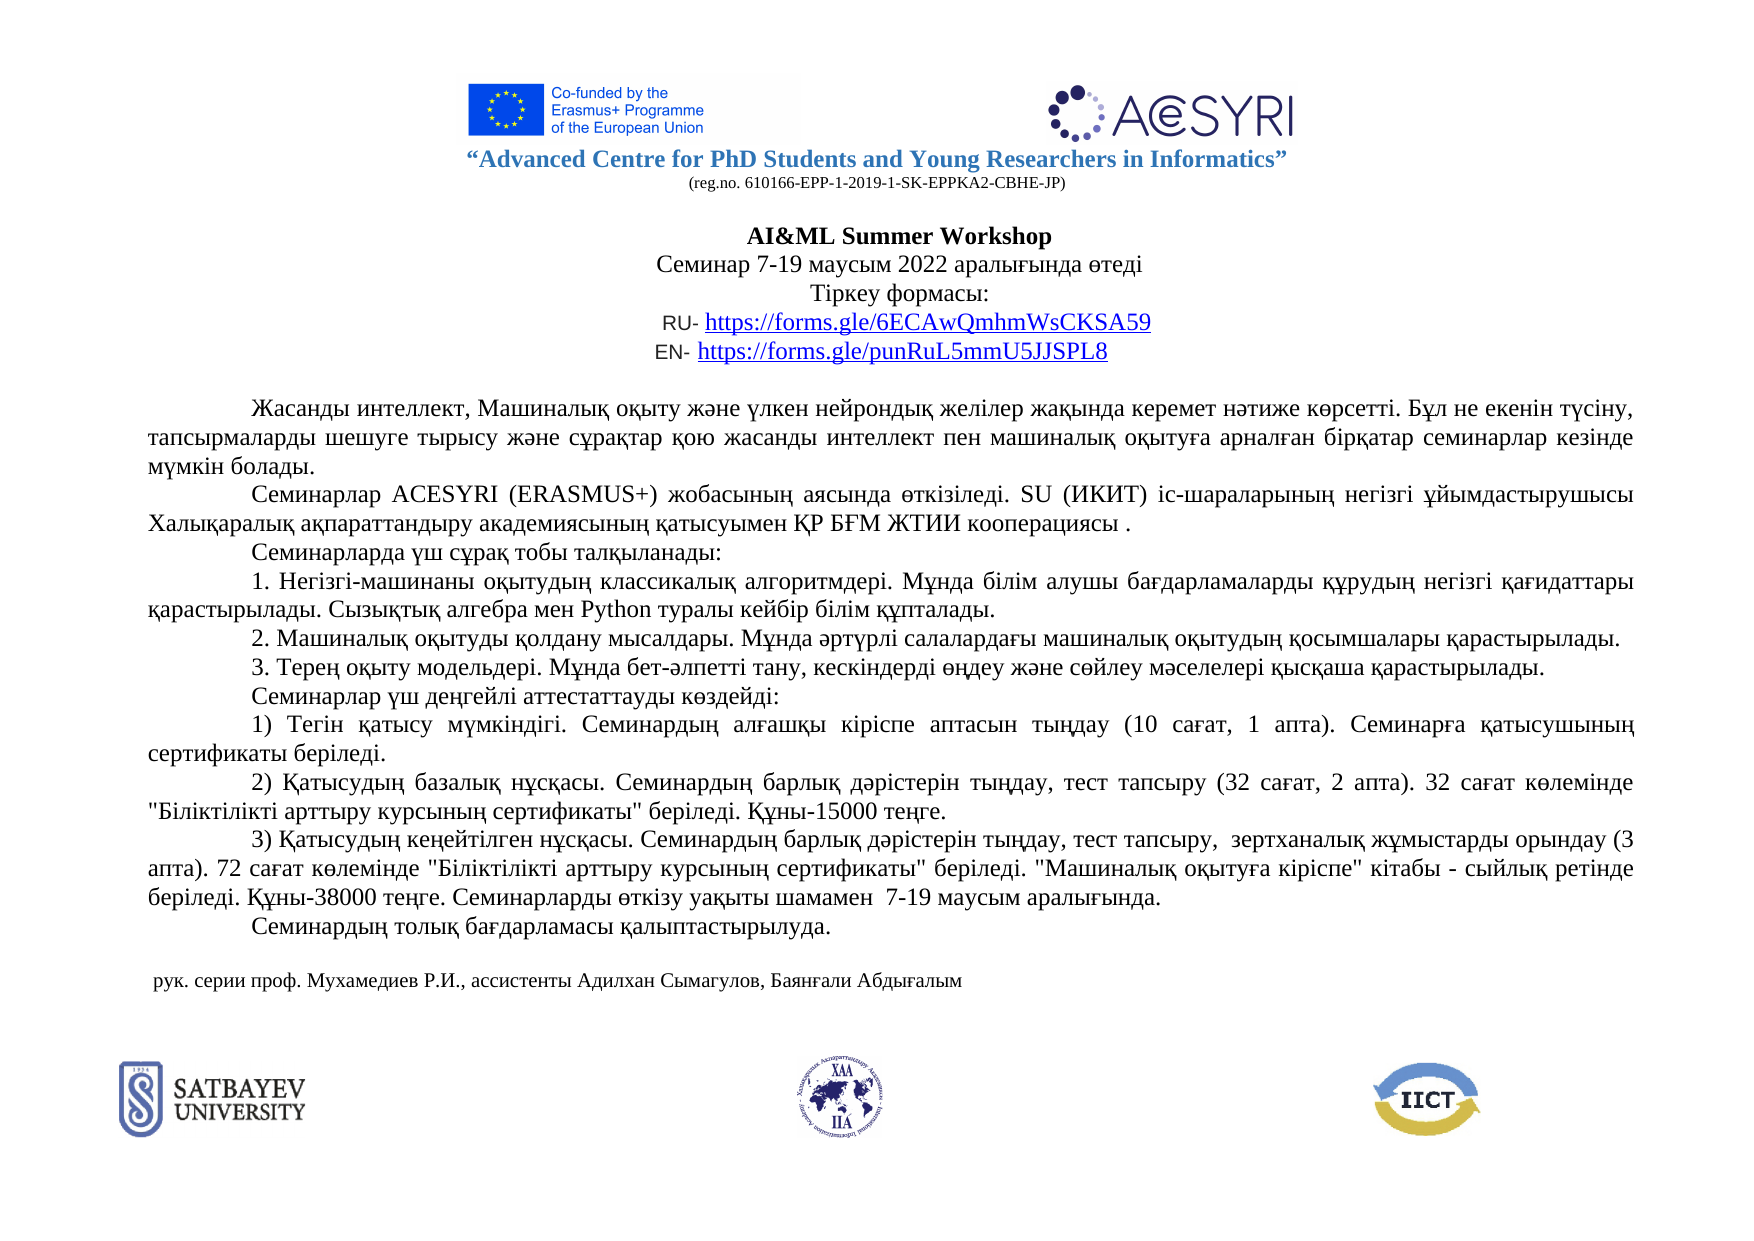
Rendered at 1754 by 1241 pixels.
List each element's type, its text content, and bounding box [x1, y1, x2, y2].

text Семинарларда үш сұрақ тобы талқыланады: [148, 537, 1636, 566]
text Жасанды интеллект, Машиналық оқыту және үлкен нейрондық желілер жақында керемет нәтиже көрсетті. Бұл не екенін түсіну, тапсырмаларды шешуге тырысу және сұрақтар қою жасанды интеллект пен машиналық оқытуға арналған бірқатар семинарлар кезінде мүмкін болады. [148, 393, 1636, 479]
picture [1046, 81, 1298, 145]
text 2) Қатысудың базалық нұсқасы. Семинардың барлық дәрістерін тыңдау, тест тапсыру (32 сағат, 2 апта). 32 сағат көлемінде "Біліктілікті арттыру курсының сертификаты" беріледі. Құны-15000 теңге. [148, 767, 1636, 824]
picture [797, 1056, 883, 1138]
picture [456, 73, 801, 145]
text Семинарлар үш деңгейлі аттестаттауды көздейді: [148, 681, 1636, 709]
picture [1371, 1061, 1482, 1138]
text Тіркеу формасы: [118, 278, 1636, 307]
text Семинар 7-19 маусым 2022 аралығында өтеді [118, 249, 1636, 278]
text EN- https://forms.gle/punRuL5mmU5JJSPL8 [118, 336, 1636, 364]
text 2. Машиналық оқытуды қолдану мысалдары. Мұнда әртүрлі салалардағы машиналық оқытудың қосымшалары қарастырылады. [148, 623, 1636, 652]
text 3. Терең оқыту модельдері. Мұнда бет-әлпетті тану, кескіндерді өңдеу және сөйлеу мәселелері қысқаша қарастырылады. [148, 652, 1636, 681]
text рук. серии проф. Мухамедиев Р.И., ассистенты Адилхан Сымагулов, Баянғали Абдығалым [148, 968, 1636, 992]
text RU- https://forms.gle/6ECAwQmhmWsCKSA59 [118, 307, 1636, 336]
text AI&ML Summer Workshop [118, 221, 1636, 249]
text 1) Тегін қатысу мүмкіндігі. Семинардың алғашқы кіріспе аптасын тыңдау (10 сағат, 1 апта). Семинарға қатысушының сертификаты беріледі. [148, 709, 1636, 767]
text 3) Қатысудың кеңейтілген нұсқасы. Семинардың барлық дәрістерін тыңдау, тест тапсыру, зертханалық жұмыстарды орындау (3 апта). 72 сағат көлемінде "Біліктілікті арттыру курсының сертификаты" беріледі. "Машиналық оқытуға кіріспе" кітабы - сыйлық ретінде беріледі. Құны-38000 теңге. Семинарларды өткізу уақыты шамамен 7-19 маусым аралығында. [148, 824, 1636, 911]
text Семинардың толық бағдарламасы қалыптастырылуда. [148, 911, 1636, 939]
picture [118, 1061, 306, 1138]
text Семинарлар ACESYRI (ERASMUS+) жобасының аясында өткізіледі. SU (ИКИТ) іс-шараларының негізгі ұйымдастырушысы Халықаралық ақпараттандыру академиясының қатысуымен ҚР БҒМ ЖТИИ кооперациясы . [148, 479, 1636, 537]
text 1. Негізгі-машинаны оқытудың классикалық алгоритмдері. Мұнда білім алушы бағдарламаларды құрудың негізгі қағидаттары қарастырылады. Сызықтық алгебра мен Python туралы кейбір білім құпталады. [148, 566, 1636, 623]
